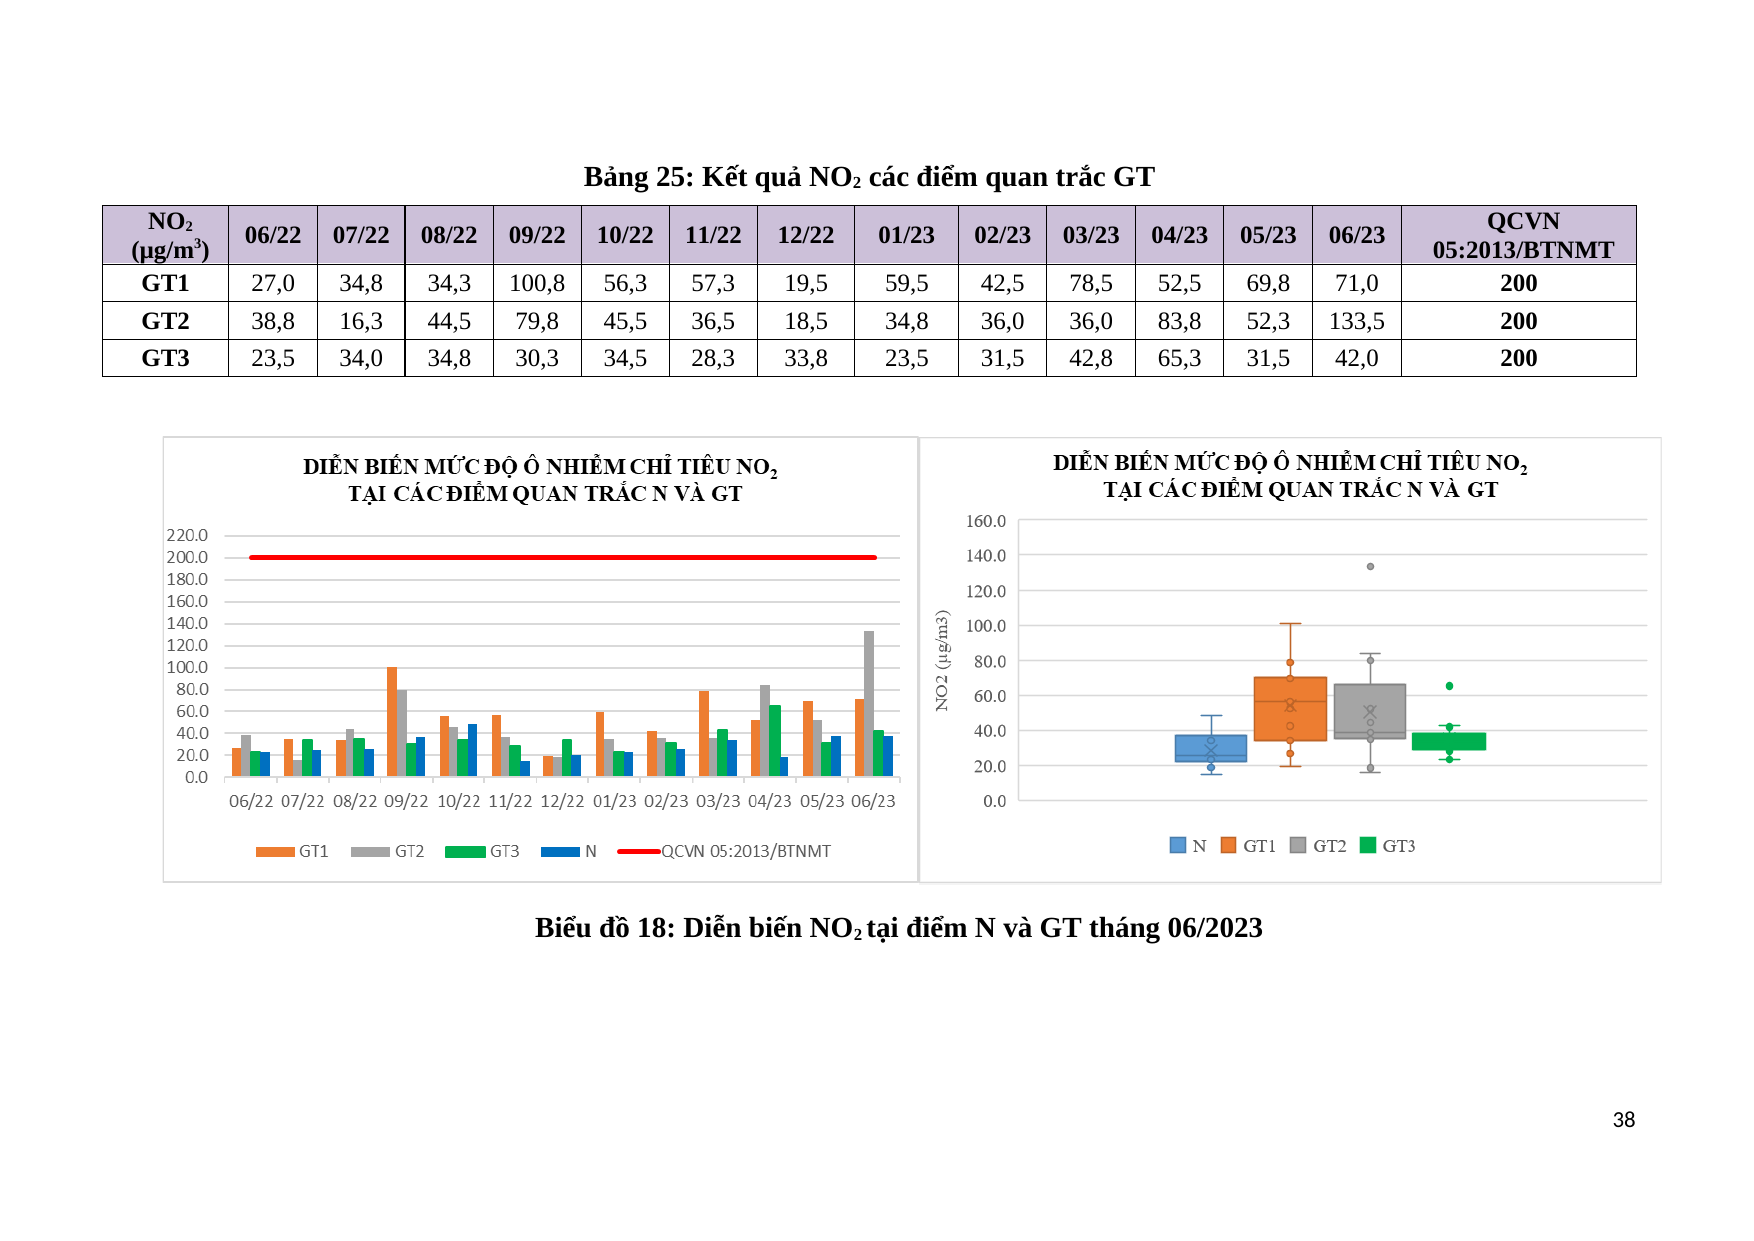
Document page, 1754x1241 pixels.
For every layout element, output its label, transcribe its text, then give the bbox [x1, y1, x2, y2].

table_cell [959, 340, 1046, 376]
text Bảng 25: Kết quả NO2 các điểm quan trắc GT [103, 159, 1635, 192]
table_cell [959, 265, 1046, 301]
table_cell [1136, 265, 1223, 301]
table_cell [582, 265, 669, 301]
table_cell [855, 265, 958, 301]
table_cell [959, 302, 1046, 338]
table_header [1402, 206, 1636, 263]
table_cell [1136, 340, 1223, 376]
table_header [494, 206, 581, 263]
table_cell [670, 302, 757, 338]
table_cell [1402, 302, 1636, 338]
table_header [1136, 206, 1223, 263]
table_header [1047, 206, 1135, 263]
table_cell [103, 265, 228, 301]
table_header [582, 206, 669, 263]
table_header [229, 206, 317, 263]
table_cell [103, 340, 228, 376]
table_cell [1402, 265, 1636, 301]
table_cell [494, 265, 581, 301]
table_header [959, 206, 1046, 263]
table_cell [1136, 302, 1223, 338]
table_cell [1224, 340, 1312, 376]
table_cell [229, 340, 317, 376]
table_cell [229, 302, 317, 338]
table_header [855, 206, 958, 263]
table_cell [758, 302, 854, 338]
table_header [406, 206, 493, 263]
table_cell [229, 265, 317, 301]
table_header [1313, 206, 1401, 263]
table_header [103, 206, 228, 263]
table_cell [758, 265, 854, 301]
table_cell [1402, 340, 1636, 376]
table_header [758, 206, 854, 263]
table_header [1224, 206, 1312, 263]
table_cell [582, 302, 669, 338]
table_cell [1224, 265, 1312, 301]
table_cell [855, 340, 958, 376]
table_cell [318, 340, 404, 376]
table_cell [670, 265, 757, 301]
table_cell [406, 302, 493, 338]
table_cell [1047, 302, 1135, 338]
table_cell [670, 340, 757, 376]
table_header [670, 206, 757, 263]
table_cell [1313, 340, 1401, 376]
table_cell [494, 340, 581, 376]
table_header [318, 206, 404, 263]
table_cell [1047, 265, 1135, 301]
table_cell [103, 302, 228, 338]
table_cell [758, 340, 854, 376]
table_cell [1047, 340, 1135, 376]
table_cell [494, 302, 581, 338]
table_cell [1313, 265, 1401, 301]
picture [162, 436, 1662, 885]
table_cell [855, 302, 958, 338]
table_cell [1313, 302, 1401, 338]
text Biểu đồ 18: Diễn biến NO2 tại điểm N và GT tháng 06/2023 [163, 910, 1635, 944]
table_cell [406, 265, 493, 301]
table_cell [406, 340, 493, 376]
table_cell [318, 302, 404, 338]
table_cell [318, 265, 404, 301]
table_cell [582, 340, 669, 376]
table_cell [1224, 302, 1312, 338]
